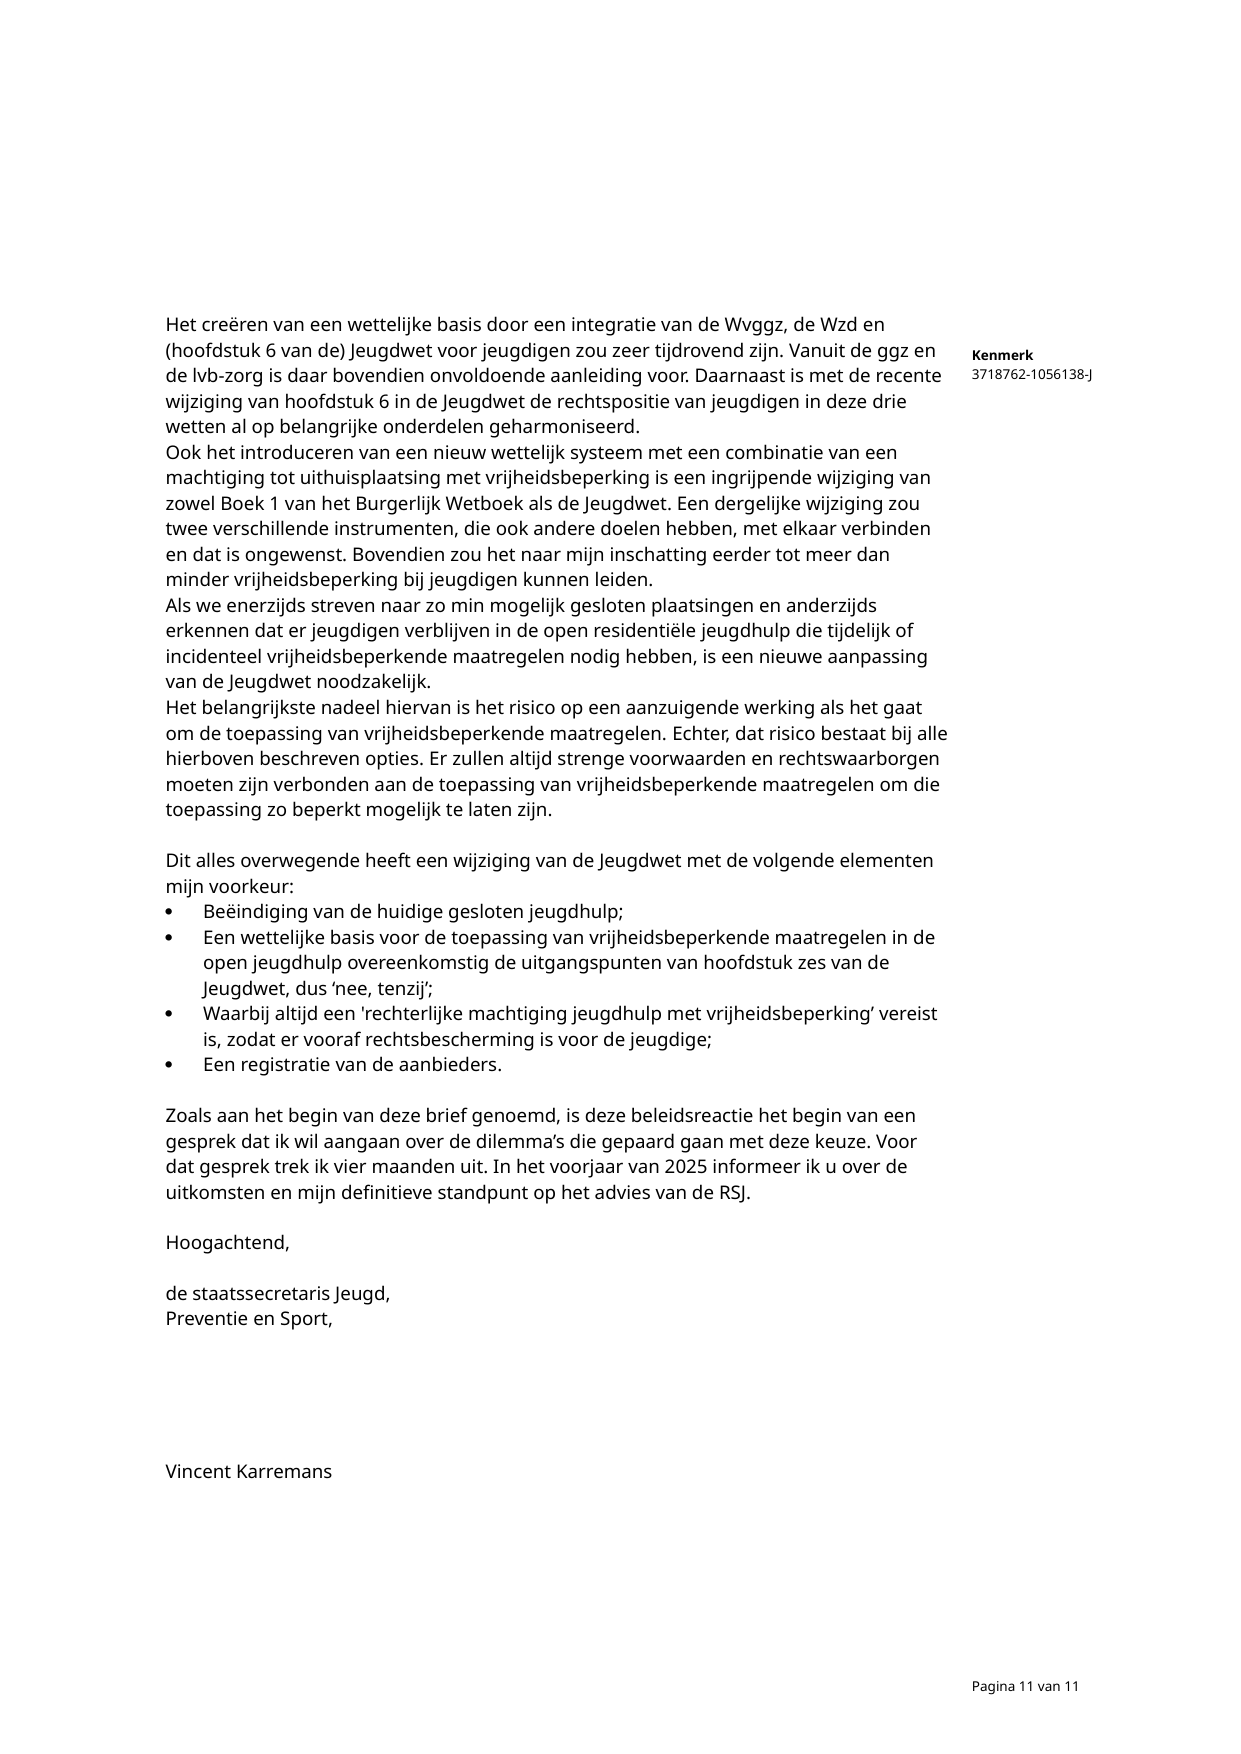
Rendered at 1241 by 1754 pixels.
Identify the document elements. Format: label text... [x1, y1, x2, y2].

text Ook het introduceren van een nieuw wettelijk systeem met een combinatie van een machtiging tot uithuisplaatsing met vrijheidsbeperking is een ingrijpende wijziging van zowel Boek 1 van het Burgerlijk Wetboek als de Jeugdwet. Een dergelijke wijziging zou twee verschillende instrumenten, die ook andere doelen hebben, met elkaar verbinden en dat is ongewenst. Bovendien zou het naar mijn inschatting eerder tot meer dan minder vrijheidsbeperking bij jeugdigen kunnen leiden. [165, 439, 951, 592]
text Preventie en Sport, [165, 1306, 951, 1331]
text Dit alles overwegende heeft een wijziging van de Jeugdwet met de volgende elementen mijn voorkeur: [165, 847, 951, 898]
text Het creëren van een wettelijke basis door een integratie van de Wvggz, de Wzd en (hoofdstuk 6 van de) Jeugdwet voor jeugdigen zou zeer tijdrovend zijn. Vanuit de ggz en de lvb-zorg is daar bovendien onvoldoende aanleiding voor. Daarnaast is met de recente wijziging van hoofdstuk 6 in de Jeugdwet de rechtspositie van jeugdigen in deze drie wetten al op belangrijke onderdelen geharmoniseerd. [165, 311, 951, 439]
text Hoogachtend, [165, 1230, 951, 1255]
list Een wettelijke basis voor de toepassing van vrijheidsbeperkende maatregelen in de open jeugdhulp overeenkomstig de uitgangspunten van hoofdstuk zes van de Jeugdwet, dus ‘nee, tenzij’; [165, 924, 951, 1001]
list Waarbij altijd een 'rechterlijke machtiging jeugdhulp met vrijheidsbeperking’ vereist is, zodat er vooraf rechtsbescherming is voor de jeugdige; [165, 1001, 951, 1052]
text de staatssecretaris Jeugd, [165, 1280, 951, 1306]
text Vincent Karremans [165, 1459, 951, 1484]
text Als we enerzijds streven naar zo min mogelijk gesloten plaatsingen en anderzijds erkennen dat er jeugdigen verblijven in de open residentiële jeugdhulp die tijdelijk of incidenteel vrijheidsbeperkende maatregelen nodig hebben, is een nieuwe aanpassing van de Jeugdwet noodzakelijk. [165, 592, 951, 694]
text Het belangrijkste nadeel hiervan is het risico op een aanzuigende werking als het gaat om de toepassing van vrijheidsbeperkende maatregelen. Echter, dat risico bestaat bij alle hierboven beschreven opties. Er zullen altijd strenge voorwaarden en rechtswaarborgen moeten zijn verbonden aan de toepassing van vrijheidsbeperkende maatregelen om die toepassing zo beperkt mogelijk te laten zijn. [165, 694, 951, 822]
list Beëindiging van de huidige gesloten jeugdhulp; [165, 898, 951, 924]
list Een registratie van de aanbieders. [165, 1052, 951, 1077]
text Zoals aan het begin van deze brief genoemd, is deze beleidsreactie het begin van een gesprek dat ik wil aangaan over de dilemma’s die gepaard gaan met deze keuze. Voor dat gesprek trek ik vier maanden uit. In het voorjaar van 2025 informeer ik u over de uitkomsten en mijn definitieve standpunt op het advies van de RSJ. [165, 1103, 951, 1205]
